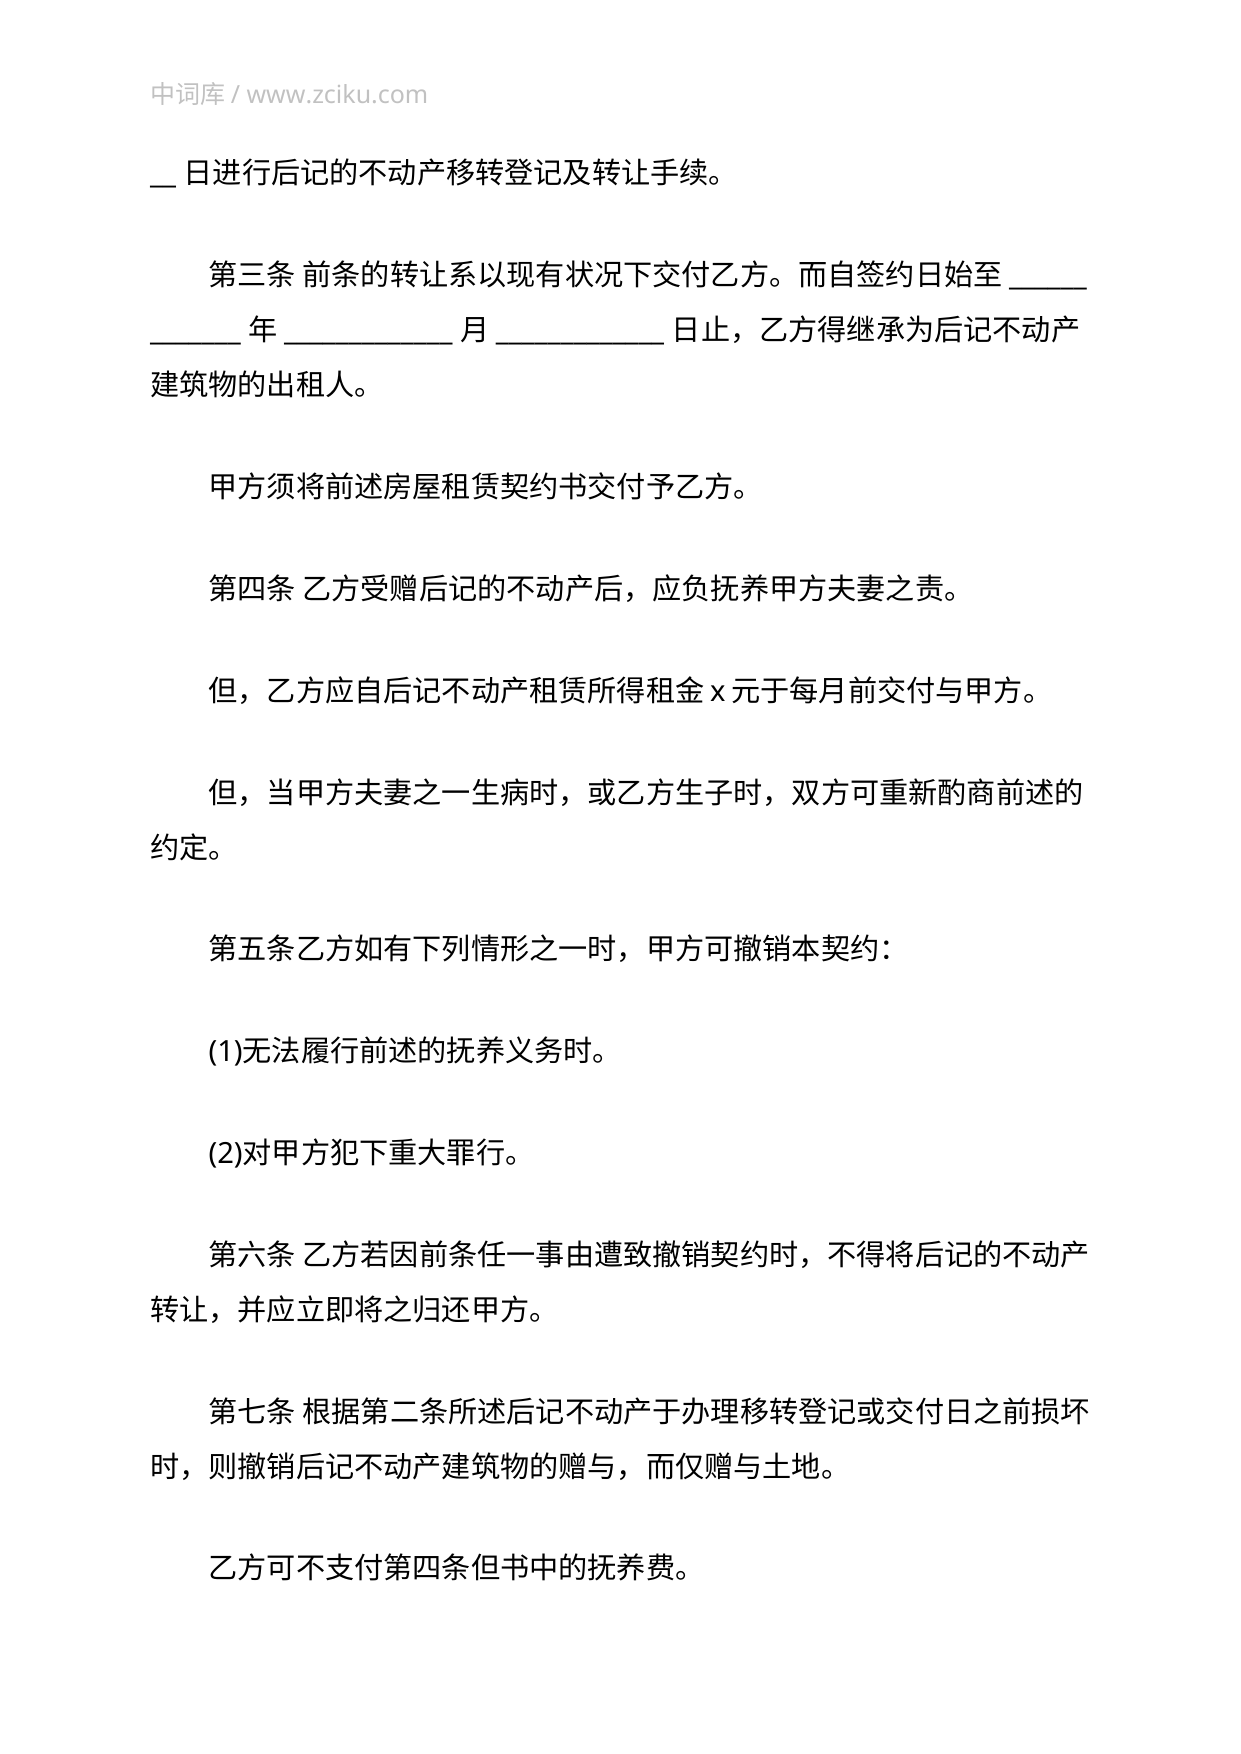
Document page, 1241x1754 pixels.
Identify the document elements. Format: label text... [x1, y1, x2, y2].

text 乙方可不支付第四条但书中的抚养费。 [150, 1545, 1090, 1587]
text (2)对甲方犯下重大罪行。 [150, 1130, 1090, 1172]
text 但，当甲方夫妻之一生病时，或乙方生子时，双方可重新酌商前述的约定。 [150, 769, 1090, 866]
text (1)无法履行前述的抚养义务时。 [150, 1028, 1090, 1070]
text 但，乙方应自后记不动产租赁所得租金x元于每月前交付与甲方。 [150, 667, 1090, 710]
text 第三条 前条的转让系以现有状况下交付乙方。而自签约日始至 _____________ 年 _____________ 月 _____________ 日止，乙方得继承为后记不动产建筑物的出租人。 [150, 252, 1090, 404]
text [150, 150, 1090, 192]
text 第七条 根据第二条所述后记不动产于办理移转登记或交付日之前损坏时，则撤销后记不动产建筑物的赠与，而仅赠与土地。 [150, 1388, 1090, 1486]
text 第五条乙方如有下列情形之一时，甲方可撤销本契约： [150, 926, 1090, 968]
text 甲方须将前述房屋租赁契约书交付予乙方。 [150, 464, 1090, 506]
text 第四条 乙方受赠后记的不动产后，应负抚养甲方夫妻之责。 [150, 566, 1090, 608]
text 第六条 乙方若因前条任一事由遭致撤销契约时，不得将后记的不动产转让，并应立即将之归还甲方。 [150, 1232, 1090, 1329]
